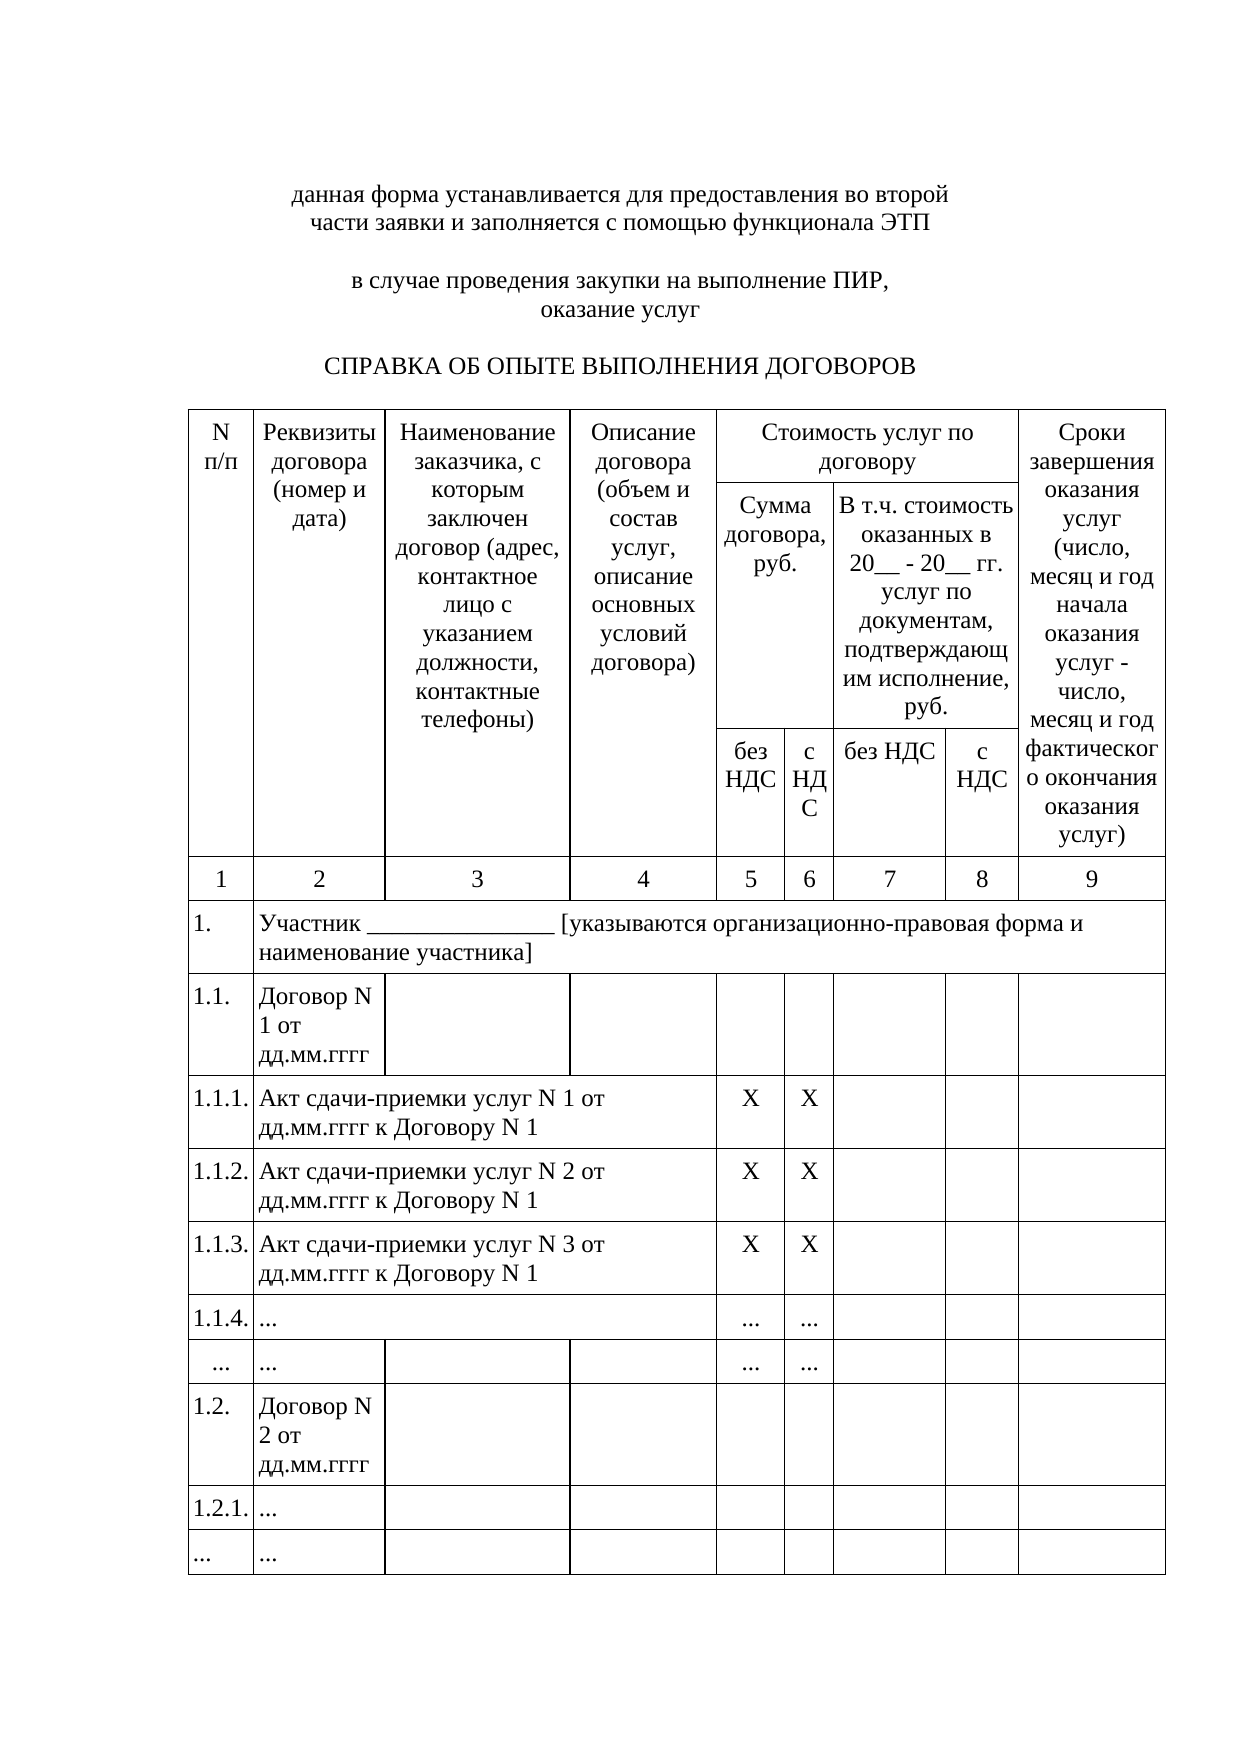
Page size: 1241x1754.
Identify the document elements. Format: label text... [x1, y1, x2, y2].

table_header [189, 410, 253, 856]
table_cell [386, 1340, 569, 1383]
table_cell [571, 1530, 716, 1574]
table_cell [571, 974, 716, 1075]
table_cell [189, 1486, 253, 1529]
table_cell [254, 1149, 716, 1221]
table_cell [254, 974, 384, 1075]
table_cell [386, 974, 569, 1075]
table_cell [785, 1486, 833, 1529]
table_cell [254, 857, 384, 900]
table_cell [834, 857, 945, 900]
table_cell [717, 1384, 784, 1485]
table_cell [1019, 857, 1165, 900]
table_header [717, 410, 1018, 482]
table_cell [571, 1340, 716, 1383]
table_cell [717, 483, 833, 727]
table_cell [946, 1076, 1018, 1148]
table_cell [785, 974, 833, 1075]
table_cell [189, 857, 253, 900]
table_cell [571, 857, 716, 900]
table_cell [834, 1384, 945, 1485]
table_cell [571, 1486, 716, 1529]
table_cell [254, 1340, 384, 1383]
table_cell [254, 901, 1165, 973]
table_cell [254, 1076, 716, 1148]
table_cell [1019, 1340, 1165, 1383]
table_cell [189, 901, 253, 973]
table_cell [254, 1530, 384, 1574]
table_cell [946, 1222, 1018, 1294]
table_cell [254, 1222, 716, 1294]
text в случае проведения закупки на выполнение ПИР, [187, 265, 1053, 294]
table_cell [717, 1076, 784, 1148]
text части заявки и заполняется с помощью функционала ЭТП [187, 207, 1053, 236]
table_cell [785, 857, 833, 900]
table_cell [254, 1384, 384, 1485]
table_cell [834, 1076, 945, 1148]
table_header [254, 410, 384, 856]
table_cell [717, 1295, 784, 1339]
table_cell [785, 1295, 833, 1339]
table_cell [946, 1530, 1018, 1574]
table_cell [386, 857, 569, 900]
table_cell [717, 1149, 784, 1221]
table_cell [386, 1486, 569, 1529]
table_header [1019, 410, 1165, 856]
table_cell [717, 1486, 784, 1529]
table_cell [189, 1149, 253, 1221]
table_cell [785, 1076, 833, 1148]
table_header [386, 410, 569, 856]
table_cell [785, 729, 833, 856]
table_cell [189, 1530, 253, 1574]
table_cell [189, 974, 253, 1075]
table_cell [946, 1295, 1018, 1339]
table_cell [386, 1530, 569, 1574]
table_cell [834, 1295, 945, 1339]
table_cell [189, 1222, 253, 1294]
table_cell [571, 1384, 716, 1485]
text данная форма устанавливается для предоставления во второй [187, 179, 1053, 207]
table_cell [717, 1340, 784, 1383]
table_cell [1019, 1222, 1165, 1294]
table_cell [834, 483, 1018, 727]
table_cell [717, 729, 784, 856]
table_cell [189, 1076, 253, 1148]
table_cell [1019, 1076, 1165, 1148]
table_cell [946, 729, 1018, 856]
text СПРАВКА ОБ ОПЫТЕ ВЫПОЛНЕНИЯ ДОГОВОРОВ [187, 351, 1053, 380]
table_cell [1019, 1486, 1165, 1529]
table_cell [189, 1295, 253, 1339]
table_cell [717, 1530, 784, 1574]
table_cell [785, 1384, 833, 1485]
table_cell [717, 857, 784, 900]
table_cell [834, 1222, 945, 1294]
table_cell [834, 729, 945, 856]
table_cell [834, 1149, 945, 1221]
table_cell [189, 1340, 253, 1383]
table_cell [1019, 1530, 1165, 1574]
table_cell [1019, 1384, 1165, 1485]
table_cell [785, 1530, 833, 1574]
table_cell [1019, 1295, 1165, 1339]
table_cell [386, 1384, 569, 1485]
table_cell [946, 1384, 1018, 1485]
text оказание услуг [187, 294, 1053, 322]
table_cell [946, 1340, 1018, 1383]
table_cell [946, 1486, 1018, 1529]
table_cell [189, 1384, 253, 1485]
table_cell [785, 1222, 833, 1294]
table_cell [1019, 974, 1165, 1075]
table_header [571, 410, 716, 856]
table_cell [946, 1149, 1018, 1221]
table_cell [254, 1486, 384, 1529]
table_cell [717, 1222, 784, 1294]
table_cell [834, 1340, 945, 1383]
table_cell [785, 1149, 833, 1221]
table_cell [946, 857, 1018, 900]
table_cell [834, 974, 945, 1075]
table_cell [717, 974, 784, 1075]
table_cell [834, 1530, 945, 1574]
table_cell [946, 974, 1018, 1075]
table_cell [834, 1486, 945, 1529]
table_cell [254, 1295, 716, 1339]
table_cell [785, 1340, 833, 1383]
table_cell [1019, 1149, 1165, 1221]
